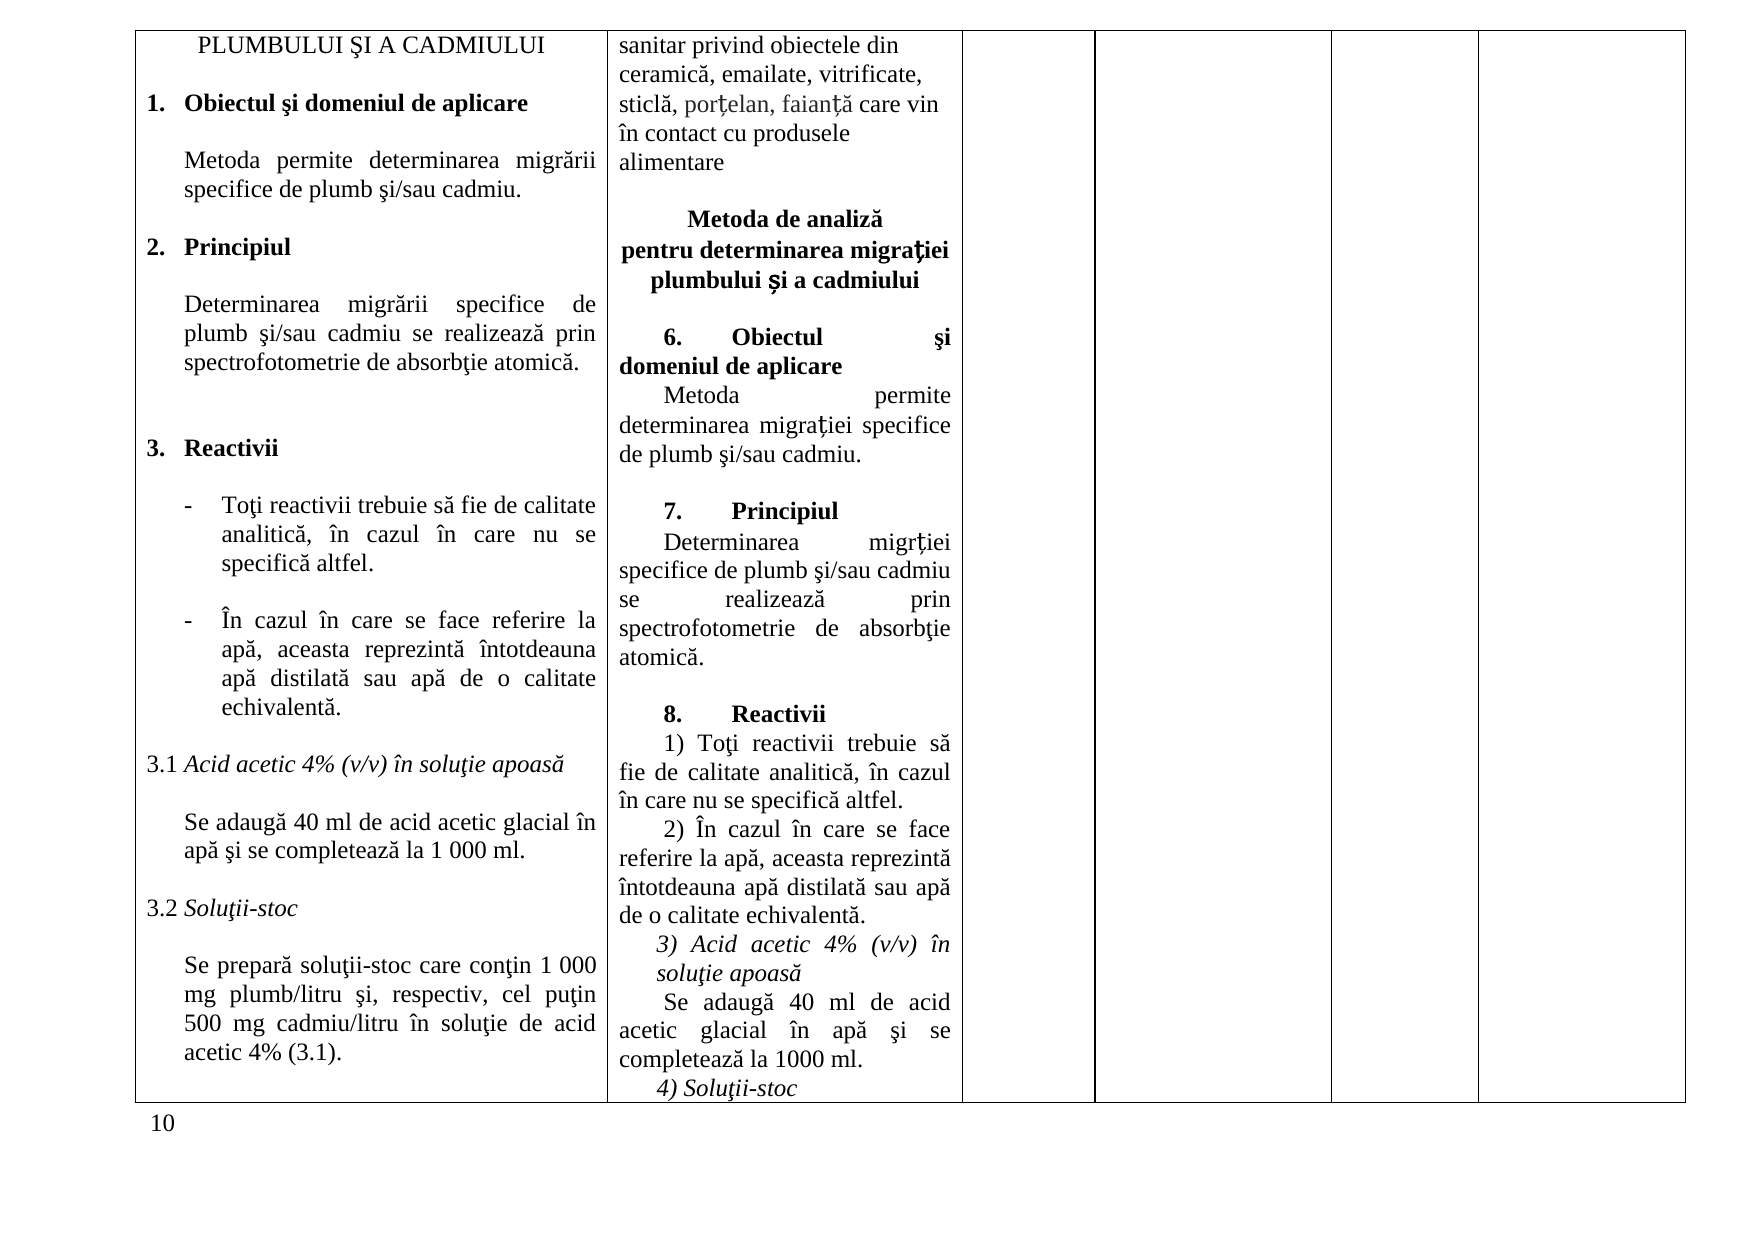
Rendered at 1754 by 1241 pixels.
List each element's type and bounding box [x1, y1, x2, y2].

table_cell [608, 31, 962, 1102]
table_cell [1479, 31, 1685, 1102]
table_cell [1332, 31, 1478, 1102]
table_cell [136, 31, 607, 1102]
table_cell [963, 31, 1094, 1102]
table_cell [1096, 31, 1331, 1102]
